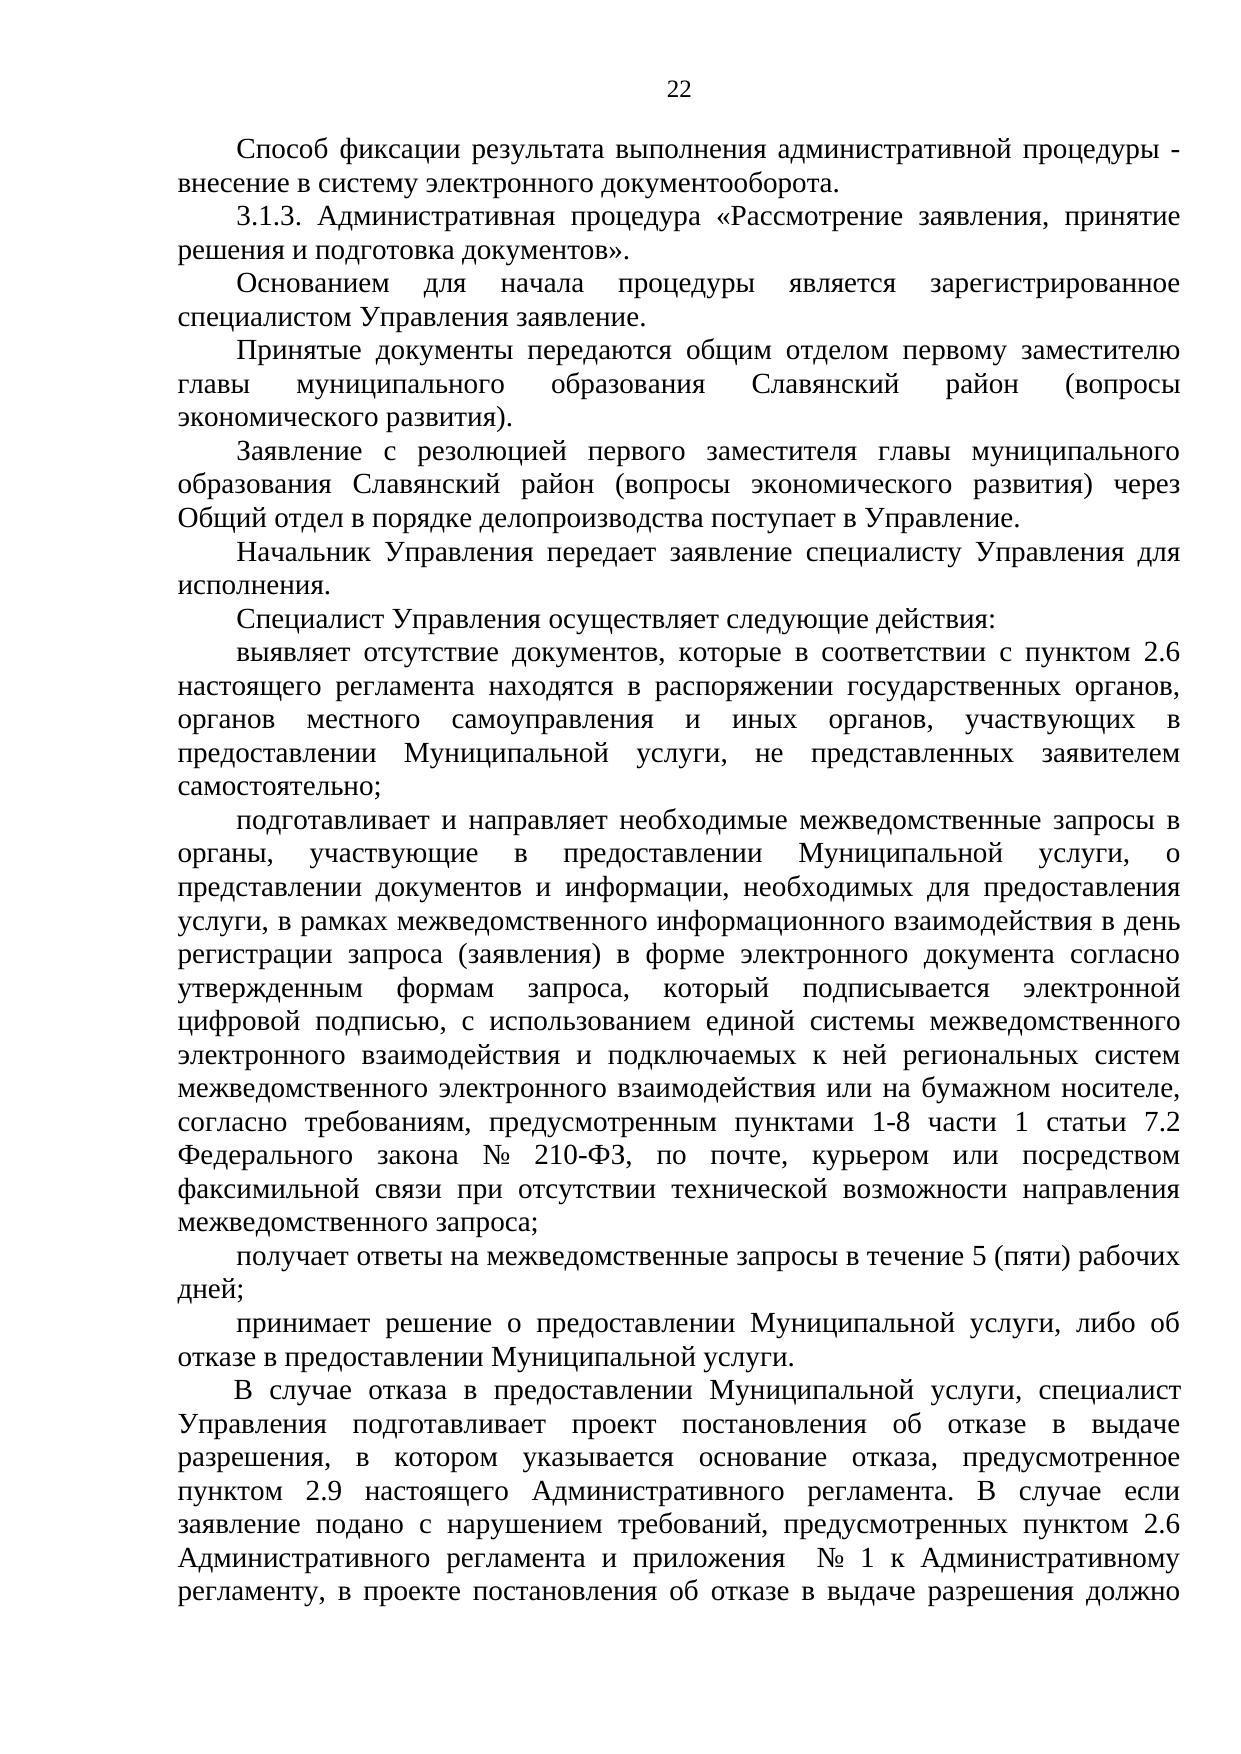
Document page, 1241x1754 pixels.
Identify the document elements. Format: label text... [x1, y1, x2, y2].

text Принятые документы передаются общим отделом первому заместителю главы муниципального образования Славянский район (вопросы экономического развития). [177, 332, 1181, 433]
text выявляет отсутствие документов, которые в соответствии с пунктом 2.6 настоящего регламента находятся в распоряжении государственных органов, органов местного самоуправления и иных органов, участвующих в предоставлении Муниципальной услуги, не представленных заявителем самостоятельно; [177, 634, 1181, 802]
text принимает решение о предоставлении Муниципальной услуги, либо об отказе в предоставлении Муниципальной услуги. [177, 1305, 1181, 1372]
text Способ фиксации результата выполнения административной процедуры - внесение в систему электронного документооборота. [177, 131, 1181, 198]
text Заявление с резолюцией первого заместителя главы муниципального образования Славянский район (вопросы экономического развития) через Общий отдел в порядке делопроизводства поступает в Управление. [177, 433, 1181, 534]
text Специалист Управления осуществляет следующие действия: [177, 601, 1181, 634]
text получает ответы на межведомственные запросы в течение 5 (пяти) рабочих дней; [177, 1238, 1181, 1305]
text Начальник Управления передает заявление специалисту Управления для исполнения. [177, 534, 1181, 601]
text Основанием для начала процедуры является зарегистрированное специалистом Управления заявление. [177, 265, 1181, 332]
text подготавливает и направляет необходимые межведомственные запросы в органы, участвующие в предоставлении Муниципальной услуги, о представлении документов и информации, необходимых для предоставления услуги, в рамках межведомственного информационного взаимодействия в день регистрации запроса (заявления) в форме электронного документа согласно утвержденным формам запроса, который подписывается электронной цифровой подписью, с использованием единой системы межведомственного электронного взаимодействия и подключаемых к ней региональных систем межведомственного электронного взаимодействия или на бумажном носителе, согласно требованиям, предусмотренным пунктами 1-8 части 1 статьи 7.2 Федерального закона № 210-ФЗ, по почте, курьером или посредством факсимильной связи при отсутствии технической возможности направления межведомственного запроса; [177, 802, 1181, 1238]
text 3.1.3. Административная процедура «Рассмотрение заявления, принятие решения и подготовка документов». [177, 198, 1181, 265]
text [177, 1372, 1181, 1607]
